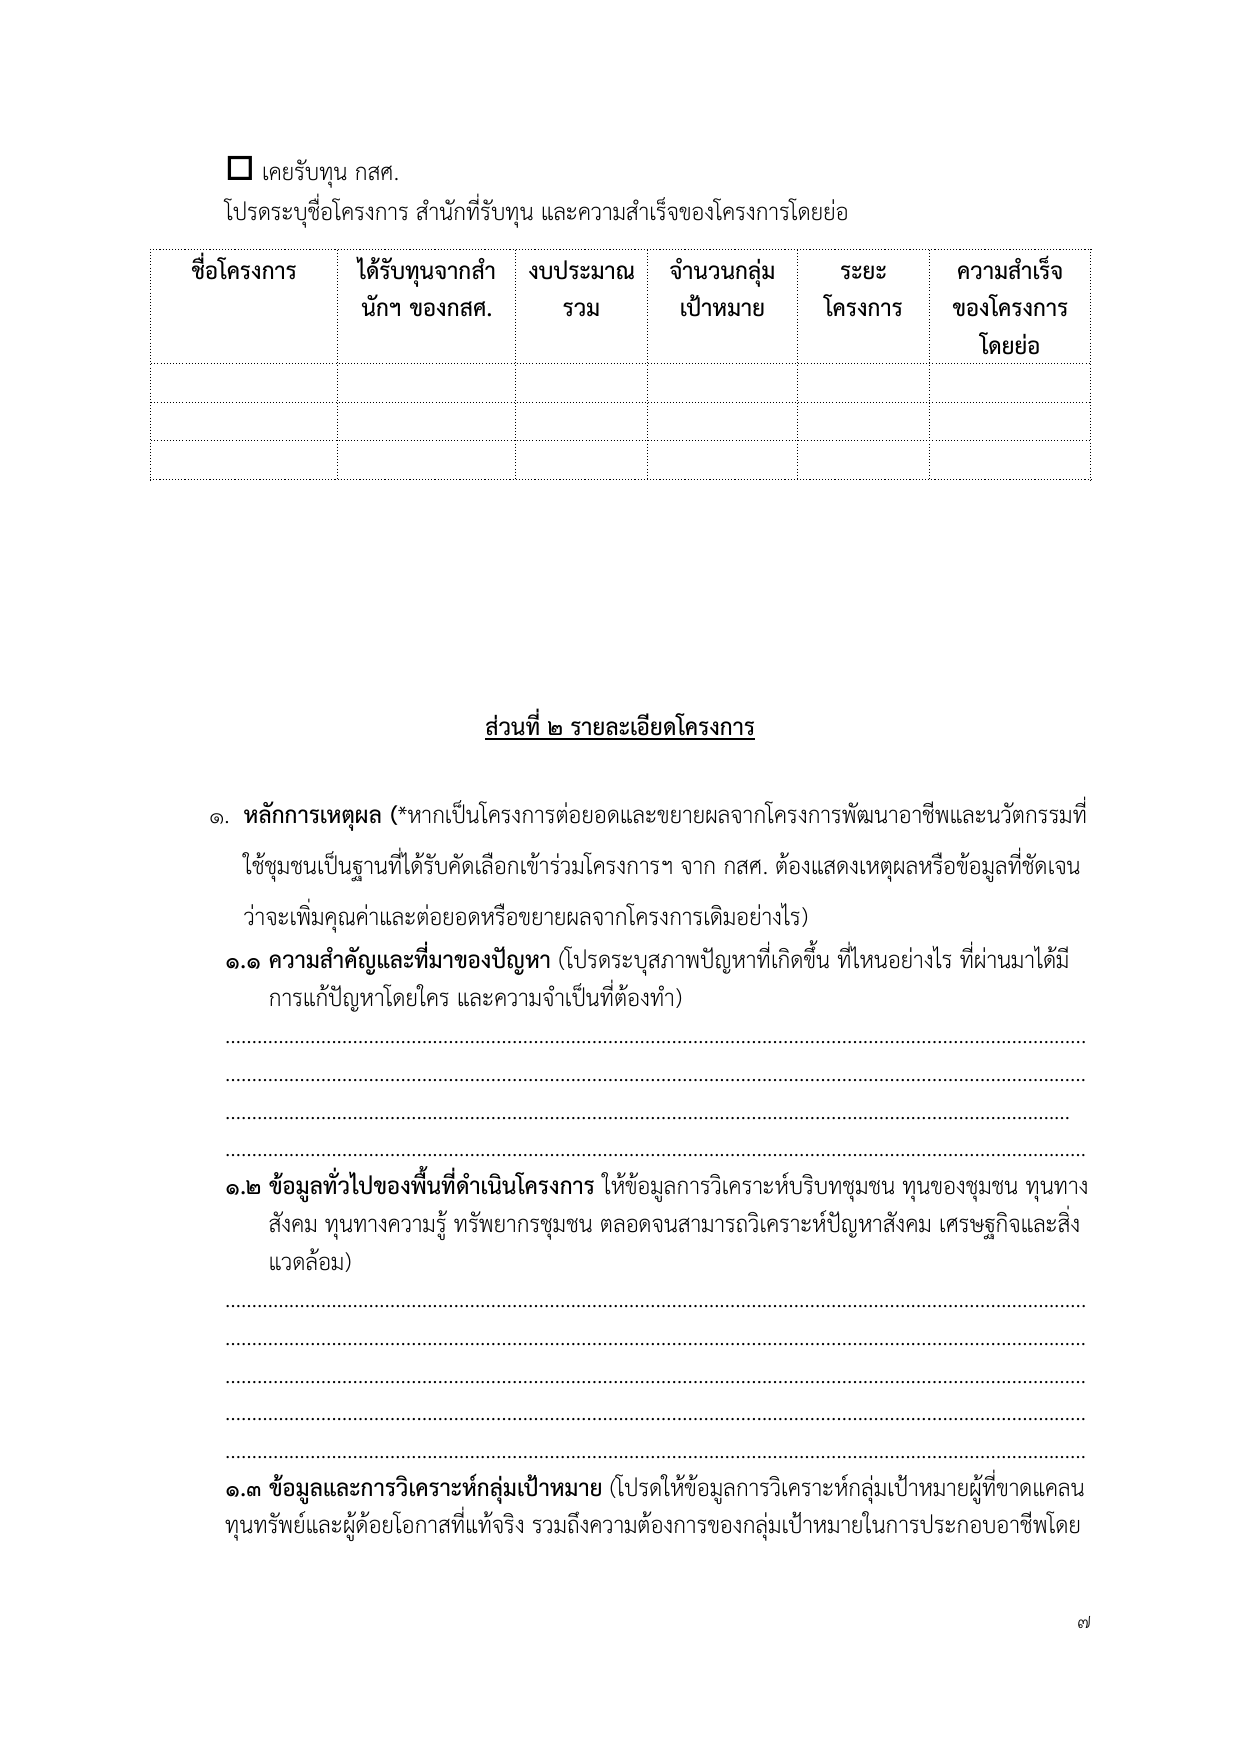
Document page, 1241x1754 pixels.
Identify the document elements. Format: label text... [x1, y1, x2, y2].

table_cell [647, 440, 797, 479]
list ความสำคัญและที่มาของปัญหา (โปรดระบุสภาพปัญหาที่เกิดขึ้น ที่ไหนอย่างไร ที่ผ่านมาได้มีการแก้ปัญหาโดยใคร และความจำเป็นที่ต้องทำ) [225, 939, 1090, 1014]
list ข้อมูลทั่วไปของพื้นที่ดำเนินโครงการ ให้ข้อมูลการวิเคราะห์บริบทชุมชน ทุนของชุมชน ทุนทางสังคม ทุนทางความรู้ ทรัพยากรชุมชน ตลอดจนสามารถวิเคราะห์ปัญหาสังคม เศรษฐกิจและสิ่งแวดล้อม) [225, 1165, 1090, 1278]
table_cell [516, 363, 647, 402]
table_header ระยะโครงการ [798, 249, 929, 363]
table_cell [647, 363, 797, 402]
table_cell [930, 402, 1091, 440]
table_cell [516, 402, 647, 440]
table_cell [151, 363, 338, 402]
list หลักการเหตุผล (*หากเป็นโครงการต่อยอดและขยายผลจากโครงการพัฒนาอาชีพและนวัตกรรมที่ใช้ชุมชนเป็นฐานที่ได้รับคัดเลือกเข้าร่วมโครงการฯ จาก กสศ. ต้องแสดงเหตุผลหรือข้อมูลที่ชัดเจนว่าจะเพิ่มคุณค่าและต่อยอดหรือขยายผลจากโครงการเดิมอย่างไร) [209, 794, 1090, 933]
table_cell [798, 440, 929, 479]
table_cell [798, 363, 929, 402]
list เคยรับทุน กสศ. [225, 150, 1090, 188]
list โปรดระบุชื่อโครงการ สำนักที่รับทุน และความสำเร็จของโครงการโดยย่อ [225, 191, 1090, 229]
text ส่วนที่ 2 รายละเอียดโครงการ [150, 706, 1090, 744]
table_header งบประมาณรวม [516, 249, 647, 363]
table_cell [798, 402, 929, 440]
text ……………………………………………………………………………………………………………………………………………… [225, 1127, 1090, 1165]
table_cell [338, 402, 516, 440]
table_cell [647, 402, 797, 440]
table_header ชื่อโครงการ [151, 249, 338, 363]
table_cell [338, 363, 516, 402]
text …………………………………………………………………………………………………………………………………………… [225, 1090, 1090, 1127]
text ………………………………………………………………………………………………………………………………………….….. [225, 1014, 1090, 1052]
text ……………………………………………………………………………………………………………………………………………… [225, 1052, 1090, 1090]
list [225, 1467, 1090, 1542]
list ………………………………………………………………………………………………………………………………………….….. [225, 1278, 1090, 1316]
table_cell [338, 440, 516, 479]
table_header ความสำเร็จของโครงการโดยย่อ [930, 249, 1091, 363]
table_header ได้รับทุนจากสำนักฯ ของกสศ. [338, 249, 516, 363]
table_cell [516, 440, 647, 479]
table_cell [151, 402, 338, 440]
table_cell [151, 440, 338, 479]
table_cell [930, 363, 1091, 402]
table_cell [930, 440, 1091, 479]
table_header จำนวนกลุ่มเป้าหมาย [647, 249, 797, 363]
